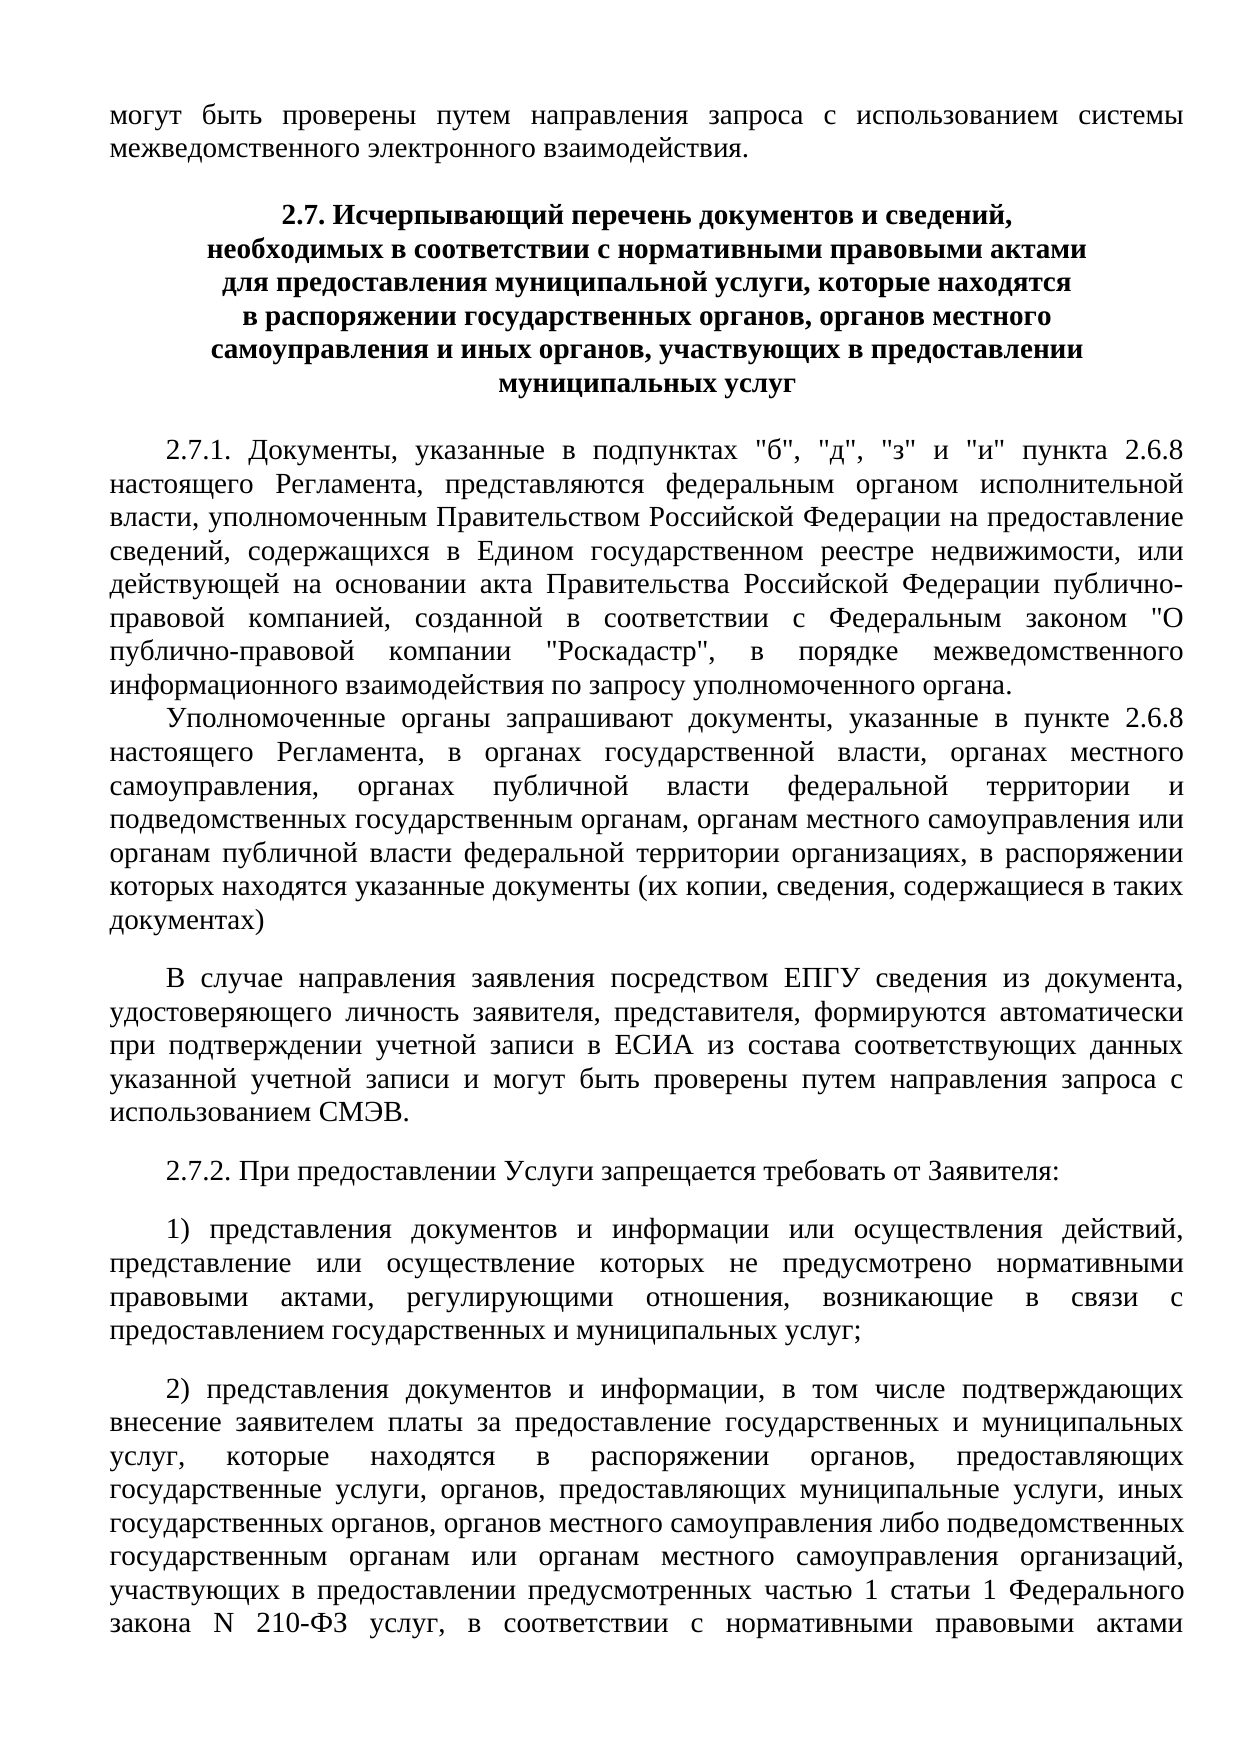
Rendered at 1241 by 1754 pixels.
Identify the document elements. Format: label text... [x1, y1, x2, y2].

title для предоставления муниципальной услуги, которые находятся [109, 264, 1185, 298]
text 2.7.1. Документы, указанные в подпунктах "б", "д", "з" и "и" пункта 2.6.8 настоящего Регламента, представляются федеральным органом исполнительной власти, уполномоченным Правительством Российской Федерации на предоставление сведений, содержащихся в Едином государственном реестре недвижимости, или действующей на основании акта Правительства Российской Федерации публично-правовой компанией, созданной в соответствии с Федеральным законом "О публично-правовой компании "Роскадастр", в порядке межведомственного информационного взаимодействия по запросу уполномоченного органа. [109, 432, 1185, 701]
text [109, 97, 1185, 164]
text 2.7.2. При предоставлении Услуги запрещается требовать от Заявителя: [109, 1153, 1185, 1187]
text Уполномоченные органы запрашивают документы, указанные в пункте 2.6.8 настоящего Регламента, в органах государственной власти, органах местного самоуправления, органах публичной власти федеральной территории и подведомственных государственным органам, органам местного самоуправления или органам публичной власти федеральной территории организациях, в распоряжении которых находятся указанные документы (их копии, сведения, содержащиеся в таких документах) [109, 701, 1185, 935]
text 1) представления документов и информации или осуществления действий, представление или осуществление которых не предусмотрено нормативными правовыми актами, регулирующими отношения, возникающие в связи с предоставлением государственных и муниципальных услуг; [109, 1212, 1185, 1346]
title необходимых в соответствии с нормативными правовыми актами [109, 231, 1185, 264]
title самоуправления и иных органов, участвующих в предоставлении [109, 332, 1185, 365]
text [109, 1371, 1185, 1639]
title муниципальных услуг [109, 365, 1185, 399]
title в распоряжении государственных органов, органов местного [109, 298, 1185, 332]
text В случае направления заявления посредством ЕПГУ сведения из документа, удостоверяющего личность заявителя, представителя, формируются автоматически при подтверждении учетной записи в ЕСИА из состава соответствующих данных указанной учетной записи и могут быть проверены путем направления запроса с использованием СМЭВ. [109, 960, 1185, 1128]
title 2.7. Исчерпывающий перечень документов и сведений, [109, 197, 1185, 231]
